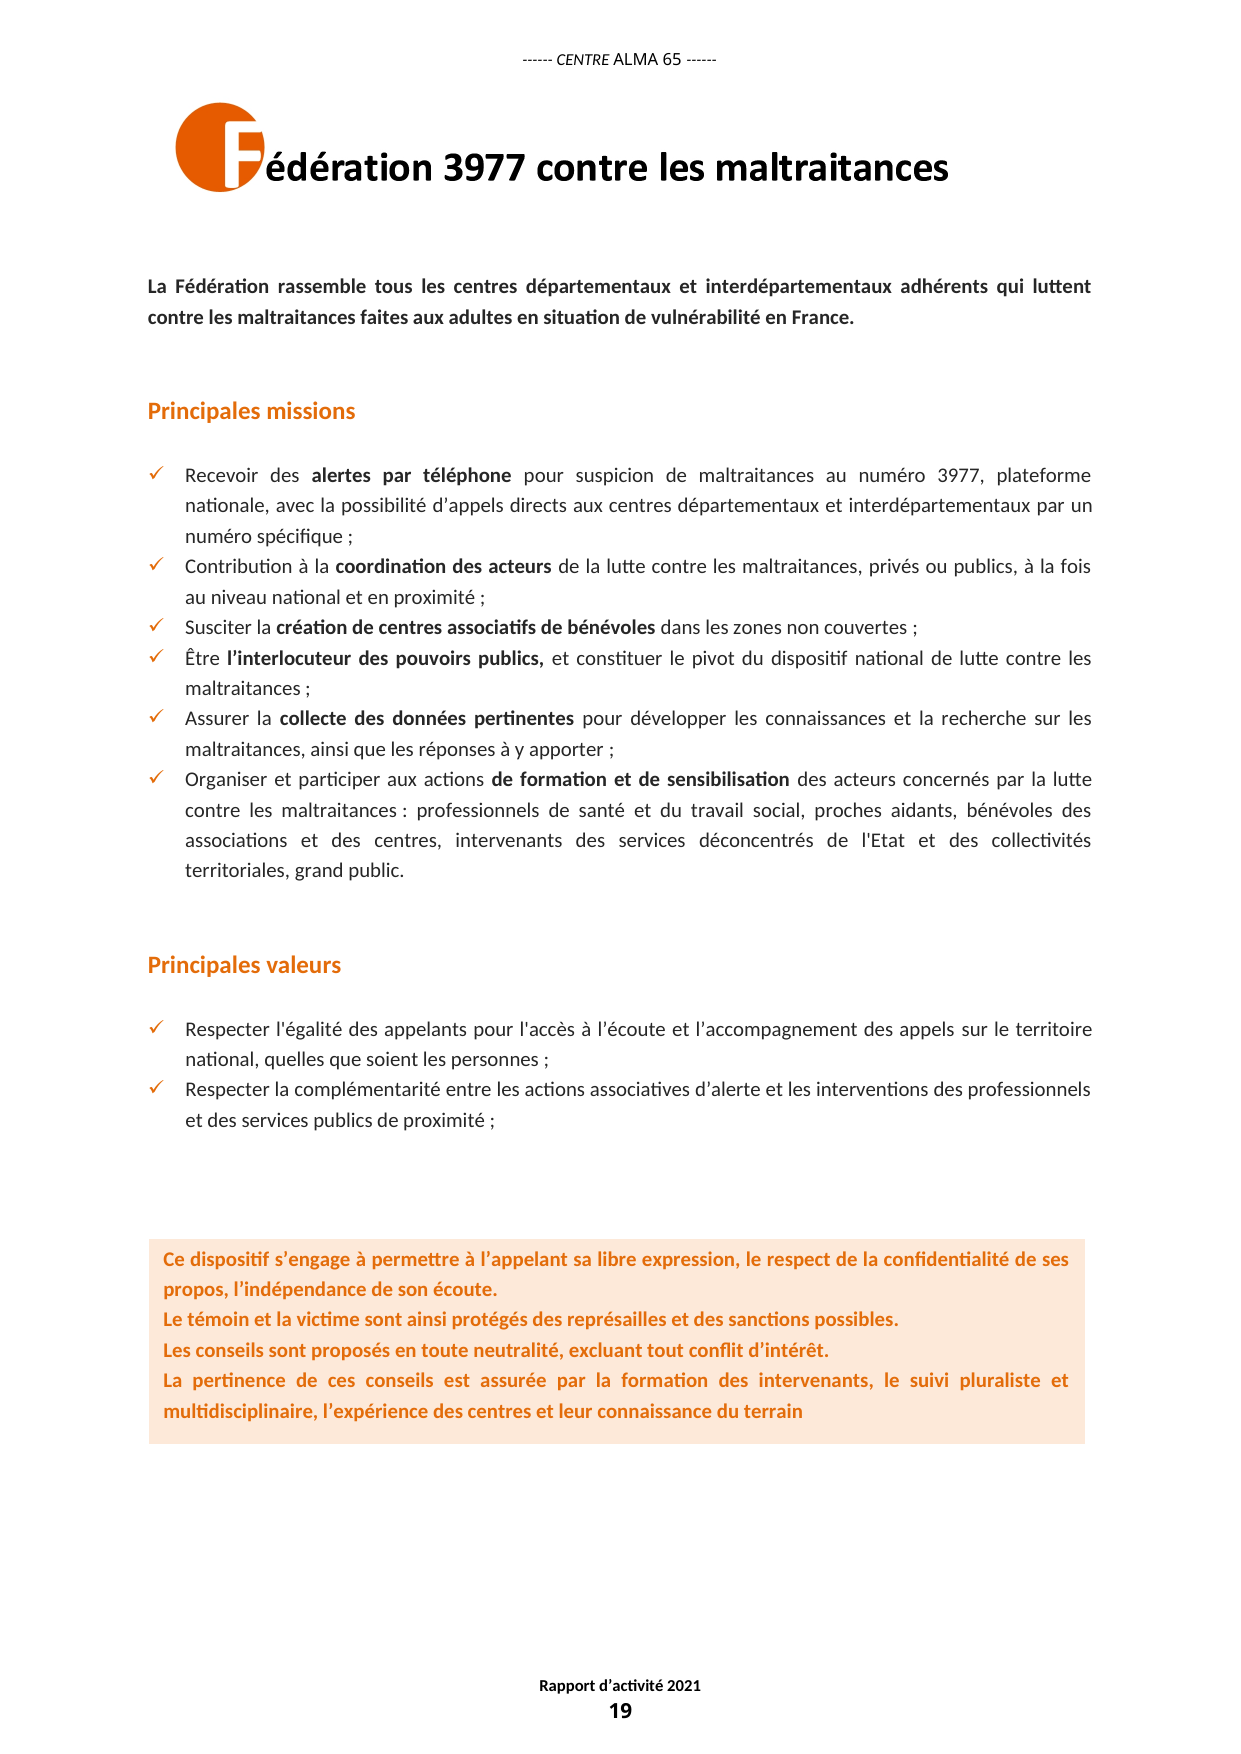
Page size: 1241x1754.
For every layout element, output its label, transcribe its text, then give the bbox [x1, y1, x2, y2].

text Recevoir des alertes par téléphone pour suspicion de maltraitances au numéro 3977, plateforme nationale, avec la possibilité d’appels directs aux centres départementaux et interdépartementaux par un numéro spécifique ; [148, 462, 1092, 548]
text Organiser et participer aux actions de formation et de sensibilisation des acteurs concernés par la lutte contre les maltraitances : professionnels de santé et du travail social, proches aidants, bénévoles des associations et des centres, intervenants des services déconcentrés de l'Etat et des collectivités territoriales, grand public. [148, 766, 1092, 883]
text Respecter l'égalité des appelants pour l'accès à l’écoute et l’accompagnement des appels sur le territoire national, quelles que soient les personnes ; [148, 1016, 1092, 1072]
text Être l’interlocuteur des pouvoirs publics, et constituer le pivot du dispositif national de lutte contre les maltraitances ; [148, 645, 1092, 701]
text Principales valeurs [148, 949, 1092, 979]
text Susciter la création de centres associatifs de bénévoles dans les zones non couvertes ; [148, 614, 1092, 640]
text Assurer la collecte des données pertinentes pour développer les connaissances et la recherche sur les maltraitances, ainsi que les réponses à y apporter ; [148, 706, 1092, 761]
text Respecter la complémentarité entre les actions associatives d’alerte et les interventions des professionnels et des services publics de proximité ; [148, 1077, 1092, 1132]
text La Fédération rassemble tous les centres départementaux et interdépartementaux adhérents qui luttent contre les maltraitances faites aux adultes en situation de vulnérabilité en France. [148, 273, 1092, 329]
text Contribution à la coordination des acteurs de la lutte contre les maltraitances, privés ou publics, à la fois au niveau national et en proximité ; [148, 553, 1092, 609]
text Principales missions [148, 395, 1092, 426]
picture [147, 88, 1034, 207]
